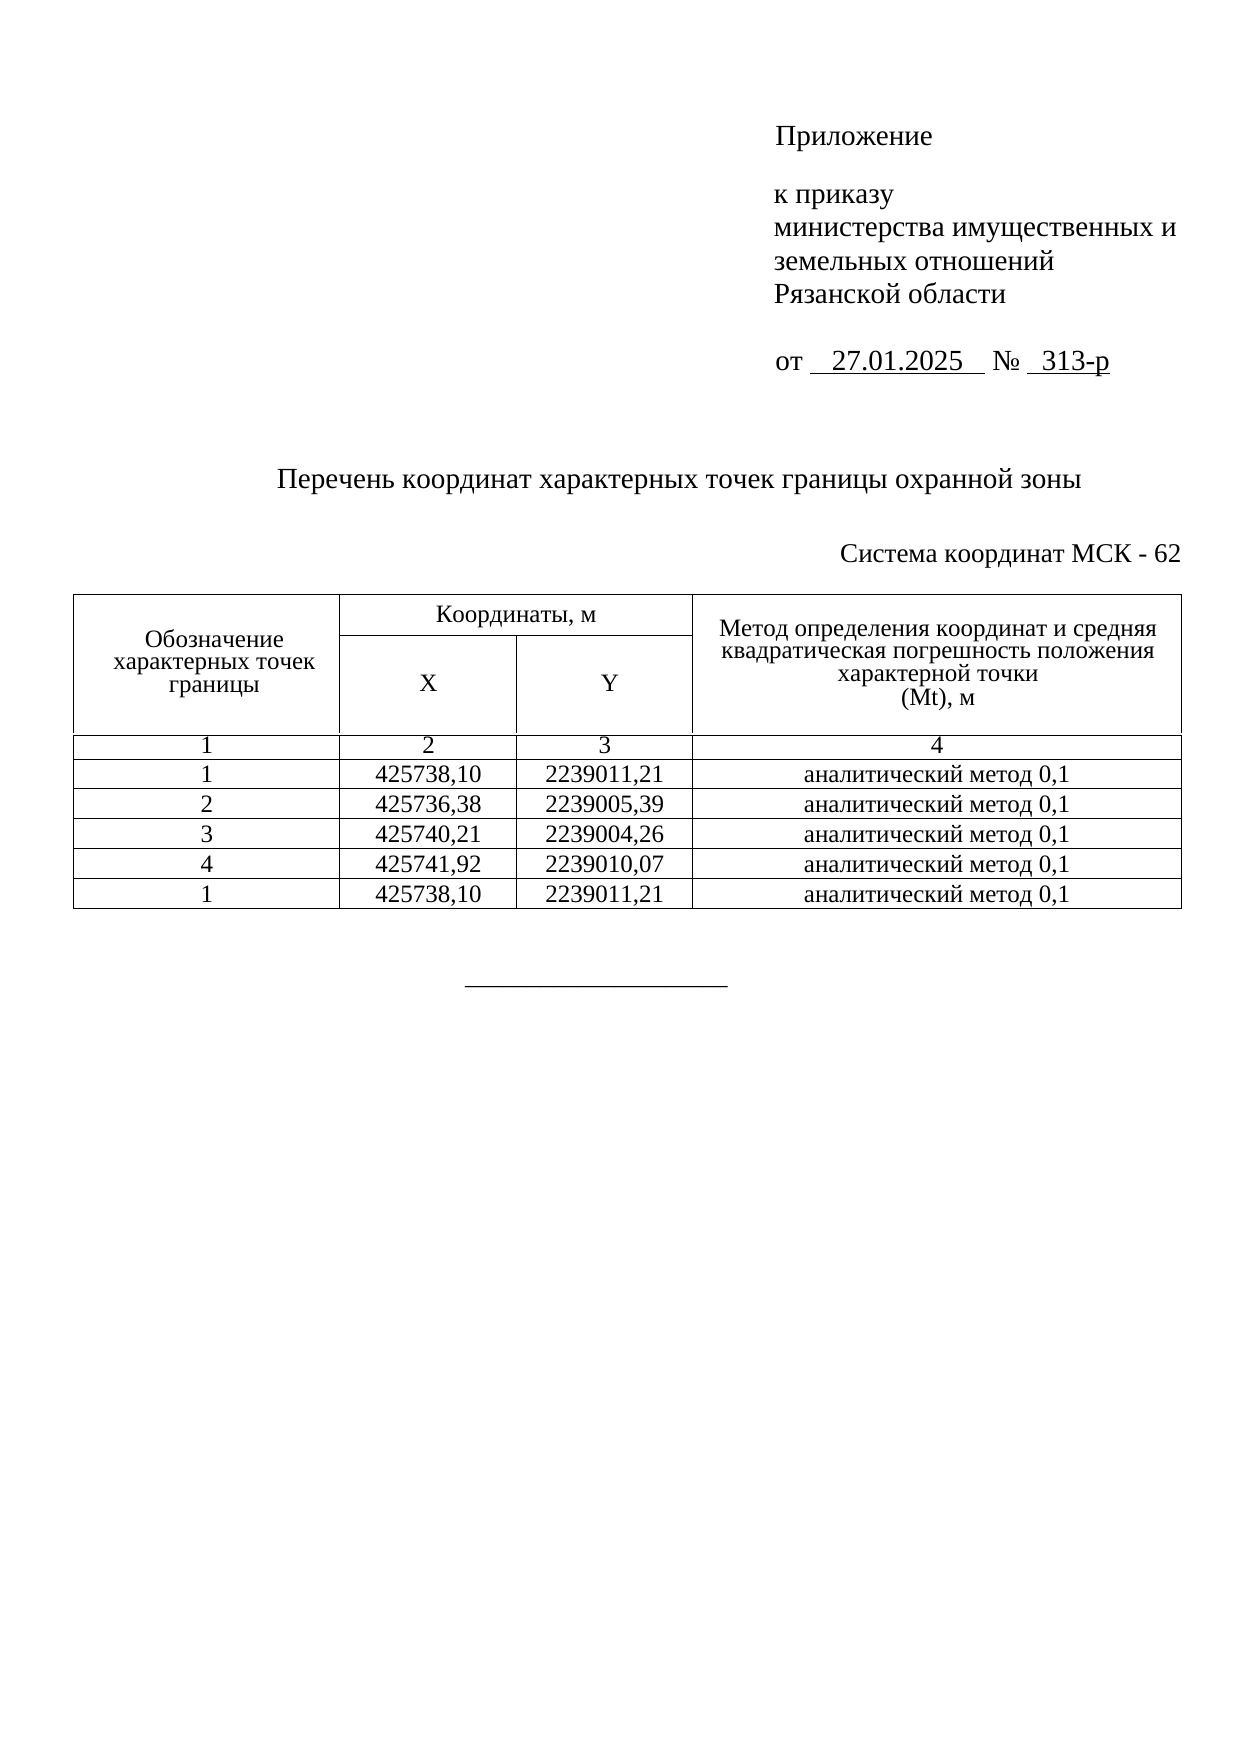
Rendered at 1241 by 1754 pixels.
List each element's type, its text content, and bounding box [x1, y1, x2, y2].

table_header 4 [693, 736, 1181, 758]
table_cell аналитический метод 0,1 [693, 819, 1181, 848]
table_cell аналитический метод 0,1 [693, 849, 1181, 878]
table_header 3 [517, 736, 692, 758]
text Рязанской области [177, 276, 1181, 310]
text к приказу [693, 176, 1181, 209]
table_cell 425740,21 [340, 819, 516, 848]
table_header 1 [74, 736, 339, 758]
text от 27.01.2025 № 313-р [177, 343, 1181, 377]
table_header 2 [340, 736, 516, 758]
table_cell Х [340, 636, 516, 732]
text Система координат МСК - 62 [177, 542, 1181, 567]
table_cell 1 [74, 760, 339, 788]
table_cell 425738,10 [340, 879, 516, 907]
table_cell 425738,10 [340, 760, 516, 788]
table_cell 2 [74, 789, 339, 818]
table_header Обозначение характерных точек границы [74, 595, 339, 732]
table_cell 2239004,26 [517, 819, 692, 848]
text Перечень координат характерных точек границы охранной зоны [177, 461, 1181, 494]
table_header Метод определения координат и средняя квадратическая погрешность положения характерной точки (Мt), м [693, 595, 1181, 732]
table_cell Y [517, 636, 692, 732]
table_cell 3 [74, 819, 339, 848]
table_cell 2239011,21 [517, 879, 692, 907]
table_cell аналитический метод 0,1 [693, 760, 1181, 788]
table_cell 425736,38 [340, 789, 516, 818]
table_header Координаты, м [340, 595, 692, 635]
text _____________________ [177, 961, 1181, 990]
table_cell 2239011,21 [517, 760, 692, 788]
table_cell 2239010,07 [517, 849, 692, 878]
text министерства имущественных и [693, 209, 1181, 243]
table_cell 1 [74, 879, 339, 907]
table_cell аналитический метод 0,1 [693, 879, 1181, 907]
table_cell 425741,92 [340, 849, 516, 878]
text Приложение [177, 118, 1181, 152]
text земельных отношений [177, 243, 1181, 276]
table_cell 4 [74, 849, 339, 878]
table_cell 2239005,39 [517, 789, 692, 818]
table_cell аналитический метод 0,1 [693, 789, 1181, 818]
